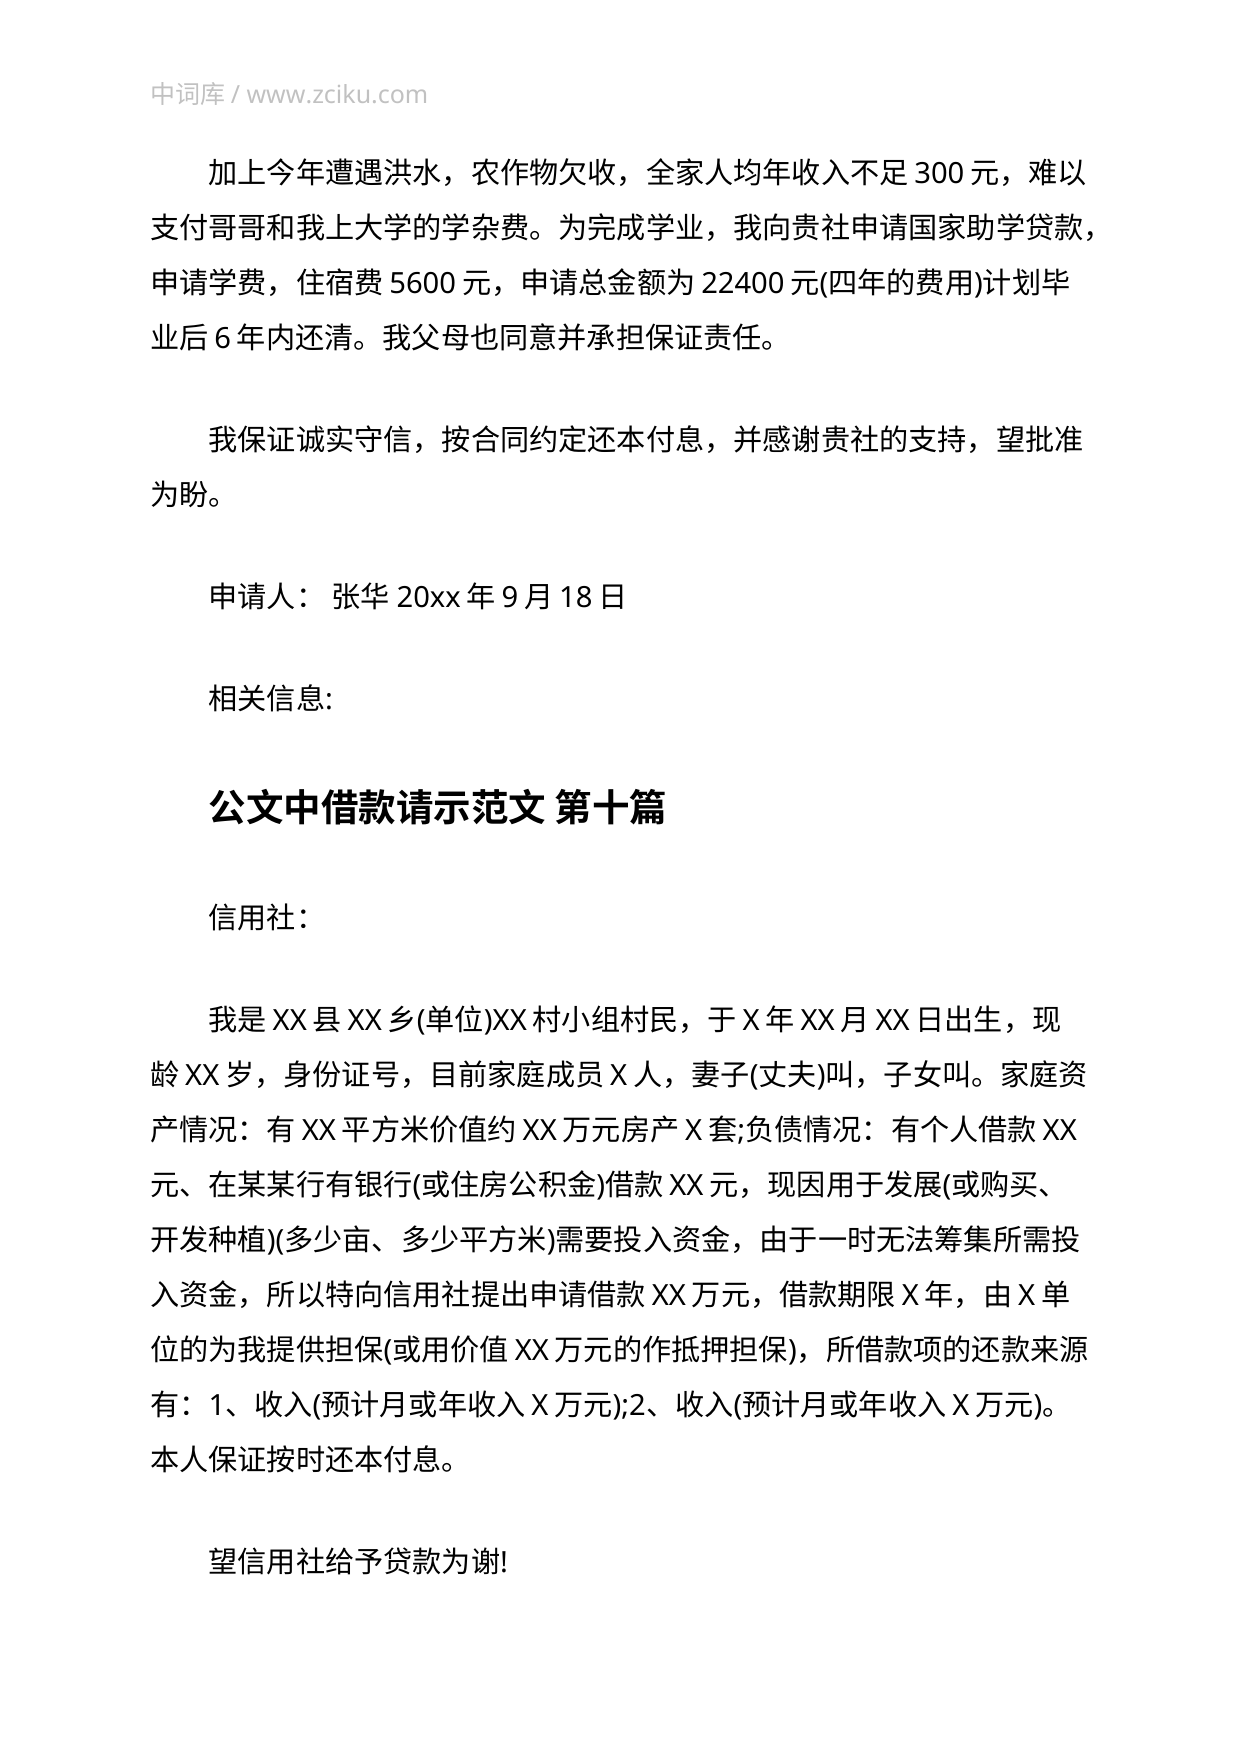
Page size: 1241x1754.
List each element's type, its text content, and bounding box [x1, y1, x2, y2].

text 信用社： [150, 895, 1090, 937]
text 望信用社给予贷款为谢! [150, 1538, 1090, 1581]
text 我保证诚实守信，按合同约定还本付息，并感谢贵社的支持，望批准为盼。 [150, 417, 1090, 514]
text 申请人： 张华 20xx年9月18日 [150, 573, 1090, 616]
text 我是XX县XX乡(单位)XX村小组村民，于X年XX月XX日出生，现龄XX岁，身份证号，目前家庭成员X人，妻子(丈夫)叫，子女叫。家庭资产情况：有XX平方米价值约XX万元房产X套;负债情况：有个人借款XX元、在某某行有银行(或住房公积金)借款XX元，现因用于发展(或购买、开发种植)(多少亩、多少平方米)需要投入资金，由于一时无法筹集所需投入资金，所以特向信用社提出申请借款XX万元，借款期限X年，由X单位的为我提供担保(或用价值XX万元的作抵押担保)，所借款项的还款来源有：1、收入(预计月或年收入X万元);2、收入(预计月或年收入X万元)。本人保证按时还本付息。 [150, 997, 1090, 1479]
text 加上今年遭遇洪水，农作物欠收，全家人均年收入不足300元，难以支付哥哥和我上大学的学杂费。为完成学业，我向贵社申请国家助学贷款，申请学费，住宿费5600元，申请总金额为22400元(四年的费用)计划毕业后6年内还清。我父母也同意并承担保证责任。 [150, 150, 1090, 357]
text 公文中借款请示范文 第十篇 [150, 777, 1090, 832]
text 相关信息: [150, 676, 1090, 718]
